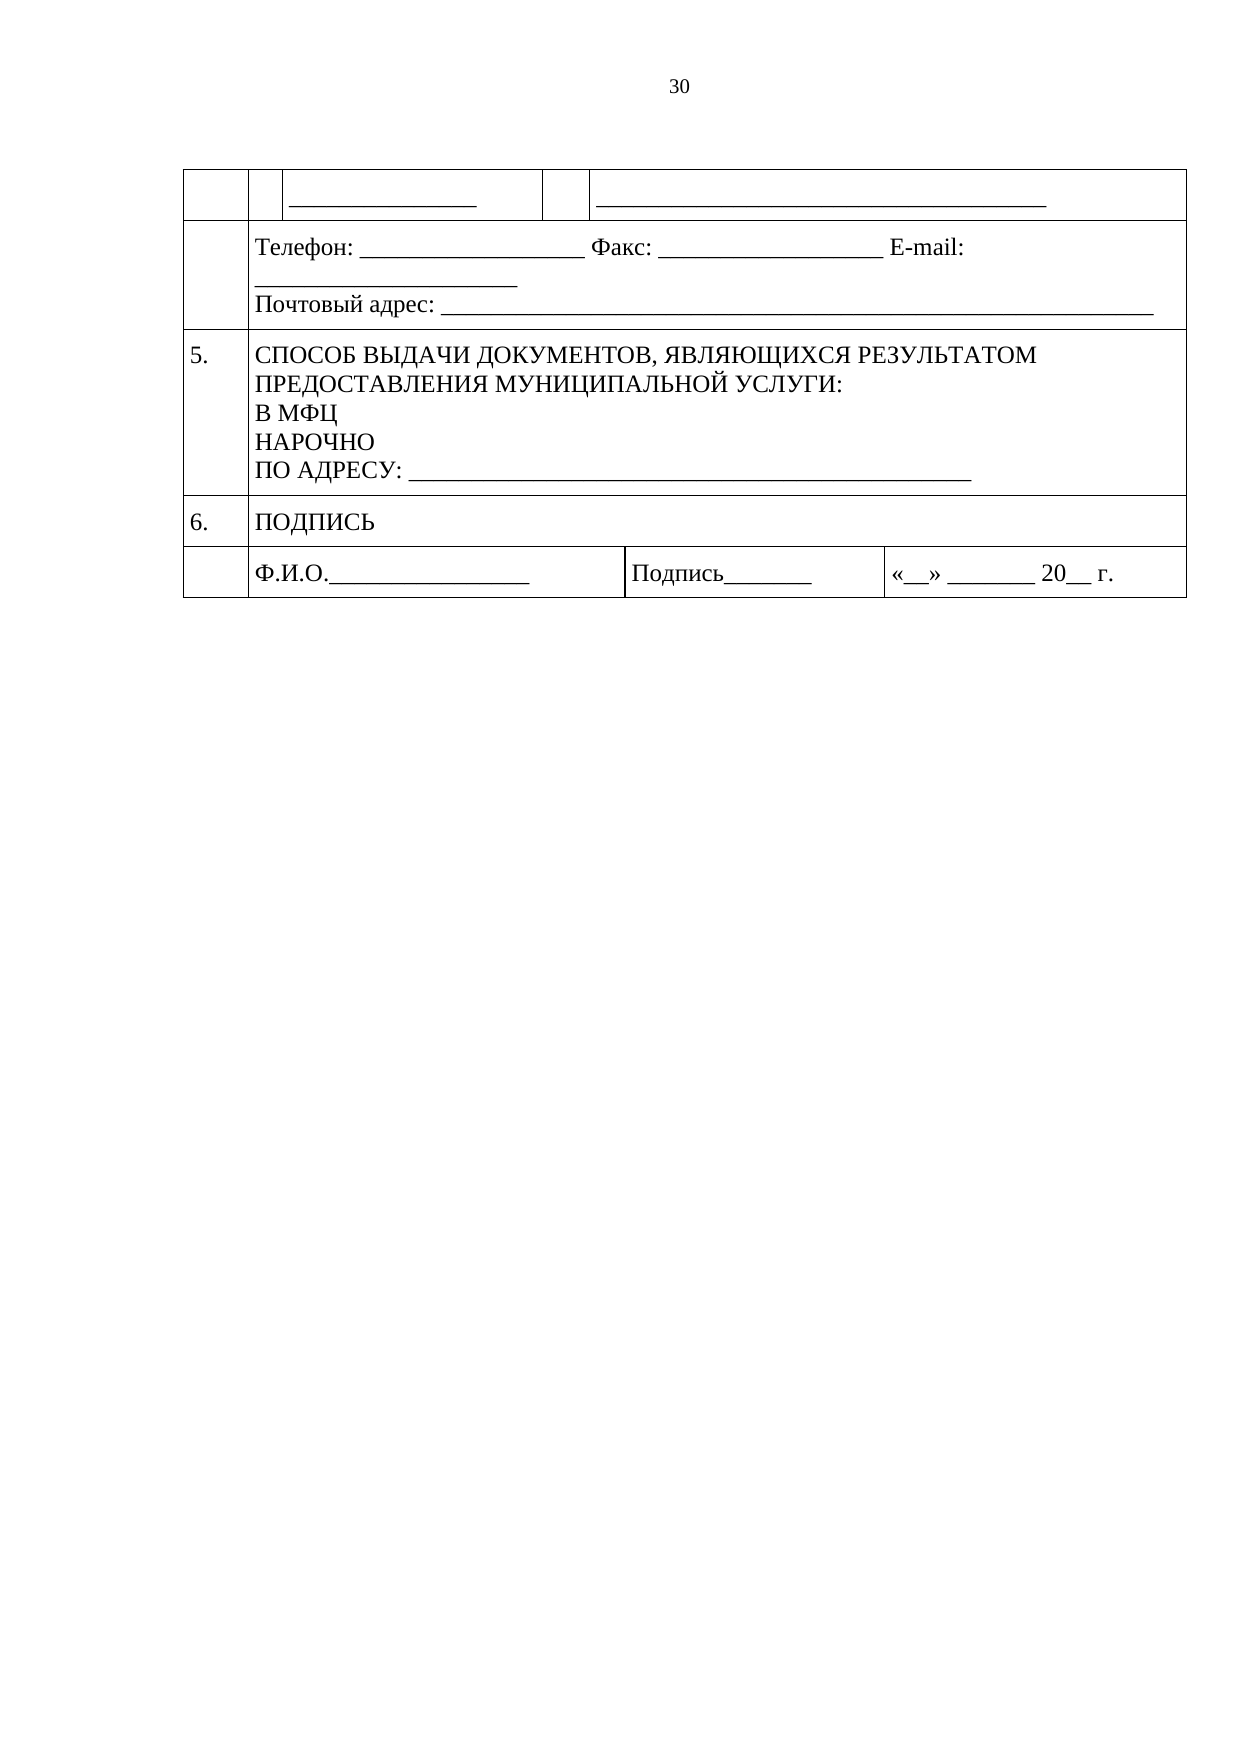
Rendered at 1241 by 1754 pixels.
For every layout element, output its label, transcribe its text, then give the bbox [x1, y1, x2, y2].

table_cell 6. [184, 496, 248, 546]
table_cell [184, 170, 248, 220]
table_cell СПОСОБ ВЫДАЧИ ДОКУМЕНТОВ, ЯВЛЯЮЩИХСЯ РЕЗУЛЬТАТОМ ПРЕДОСТАВЛЕНИЯ МУНИЦИПАЛЬНОЙ УСЛУГИ: В МФЦ НАРОЧНО ПО АДРЕСУ: _____________________________________________ [249, 330, 1186, 495]
table_cell [184, 221, 248, 329]
table_cell Телефон: __________________ Факс: __________________ E-mail: _____________________ Почтовый адрес: _________________________________________________________ [249, 221, 1186, 329]
table_cell 5. [184, 330, 248, 495]
table_cell [184, 547, 248, 597]
table_cell ПОДПИСЬ [249, 496, 1186, 546]
table_cell [249, 170, 282, 220]
table_cell Ф.И.О.________________ [249, 547, 624, 597]
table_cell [283, 170, 542, 220]
table_cell Подпись_______ [626, 547, 884, 597]
table_cell [543, 170, 589, 220]
table_cell «__» _______ 20__ г. [885, 547, 1186, 597]
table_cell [590, 170, 1186, 220]
